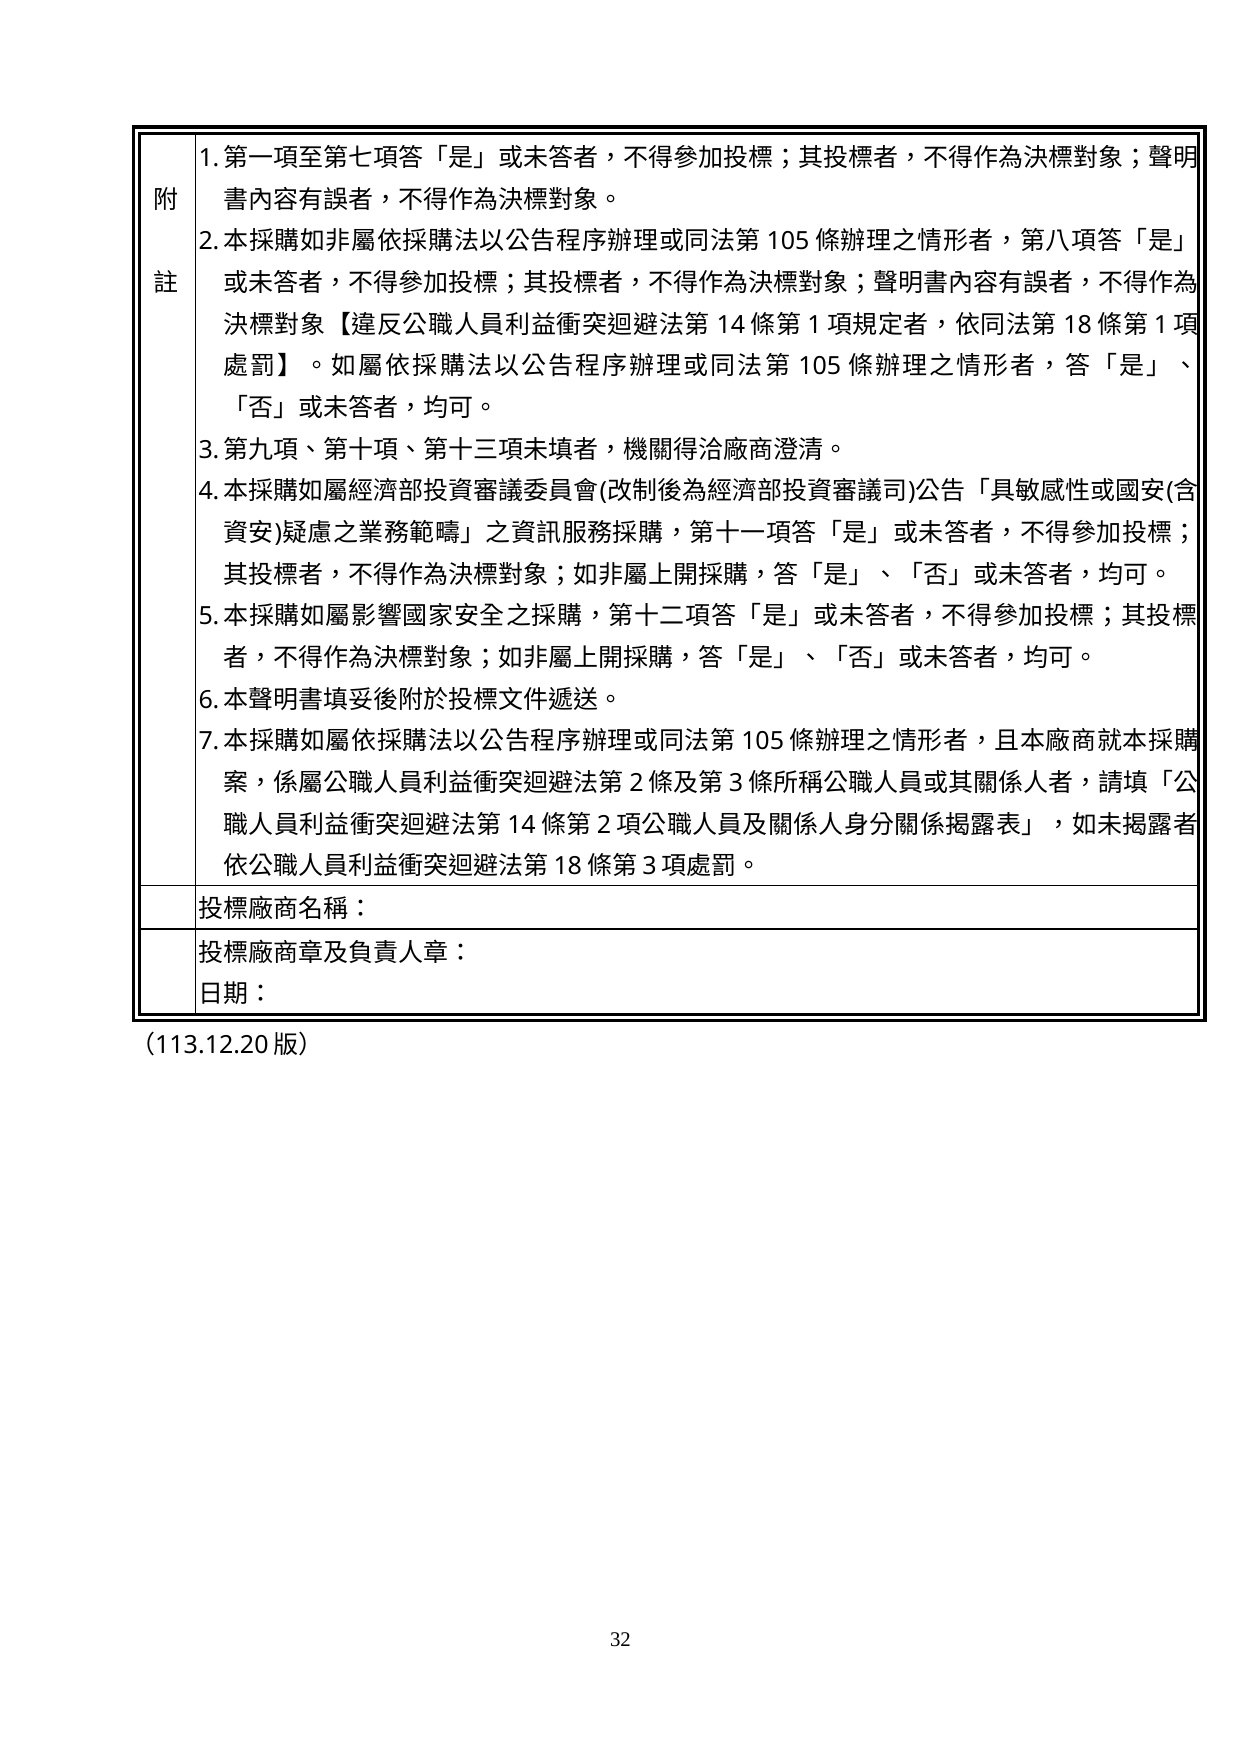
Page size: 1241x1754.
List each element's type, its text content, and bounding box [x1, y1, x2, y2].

table_cell [141, 930, 195, 1013]
table_cell 投標廠商名稱： [196, 886, 1197, 928]
table_header 附 註 [136, 129, 195, 885]
text （113.12.20版） [130, 1022, 1110, 1064]
table_header 第一項至第七項答「是」或未答者，不得參加投標；其投標者，不得作為決標對象；聲明書內容有誤者，不得作為決標對象。 本採購如非屬依採購法以公告程序辦理或同法第105條辦理之情形者，第八項答「是」或未答者，不得參加投標；其投標者，不得作為決標對象；聲明書內容有誤者，不得作為決標對象【違反公職人員利益衝突迴避法第14條第1項規定者，依同法第18條第1項處罰】。如屬依採購法以公告程序辦理或同法第105條辦理之情形者，答「是」、「否」或未答者，均可。 第九項、第十項、第十三項未填者，機關得洽廠商澄清。 本採購如屬經濟部投資審議委員會(改制後為經濟部投資審議司)公告「具敏感性或國安(含資安)疑慮之業務範疇」之資訊服務採購，第十一項答「是」或未答者，不得參加投標；其投標者，不得作為決標對象；如非屬上開採購，答「是」、「否」或未答者，均可。 本採購如屬影響國家安全之採購，第十二項答「是」或未答者，不得參加投標；其投標者，不得作為決標對象；如非屬上開採購，答「是」、「否」或未答者，均可。 本聲明書填妥後附於投標文件遞送。 本採購如屬依採購法以公告程序辦理或同法第105條辦理之情形者，且本廠商就本採購案，係屬公職人員利益衝突迴避法第2條及第3條所稱公職人員或其關係人者，請填「公職人員利益衝突迴避法第14條第2項公職人員及關係人身分關係揭露表」，如未揭露者依公職人員利益衝突迴避法第18條第3項處罰。 [195, 129, 1202, 885]
table_cell 投標廠商章及負責人章： 日期： [196, 930, 1197, 1013]
table_cell [141, 886, 195, 928]
